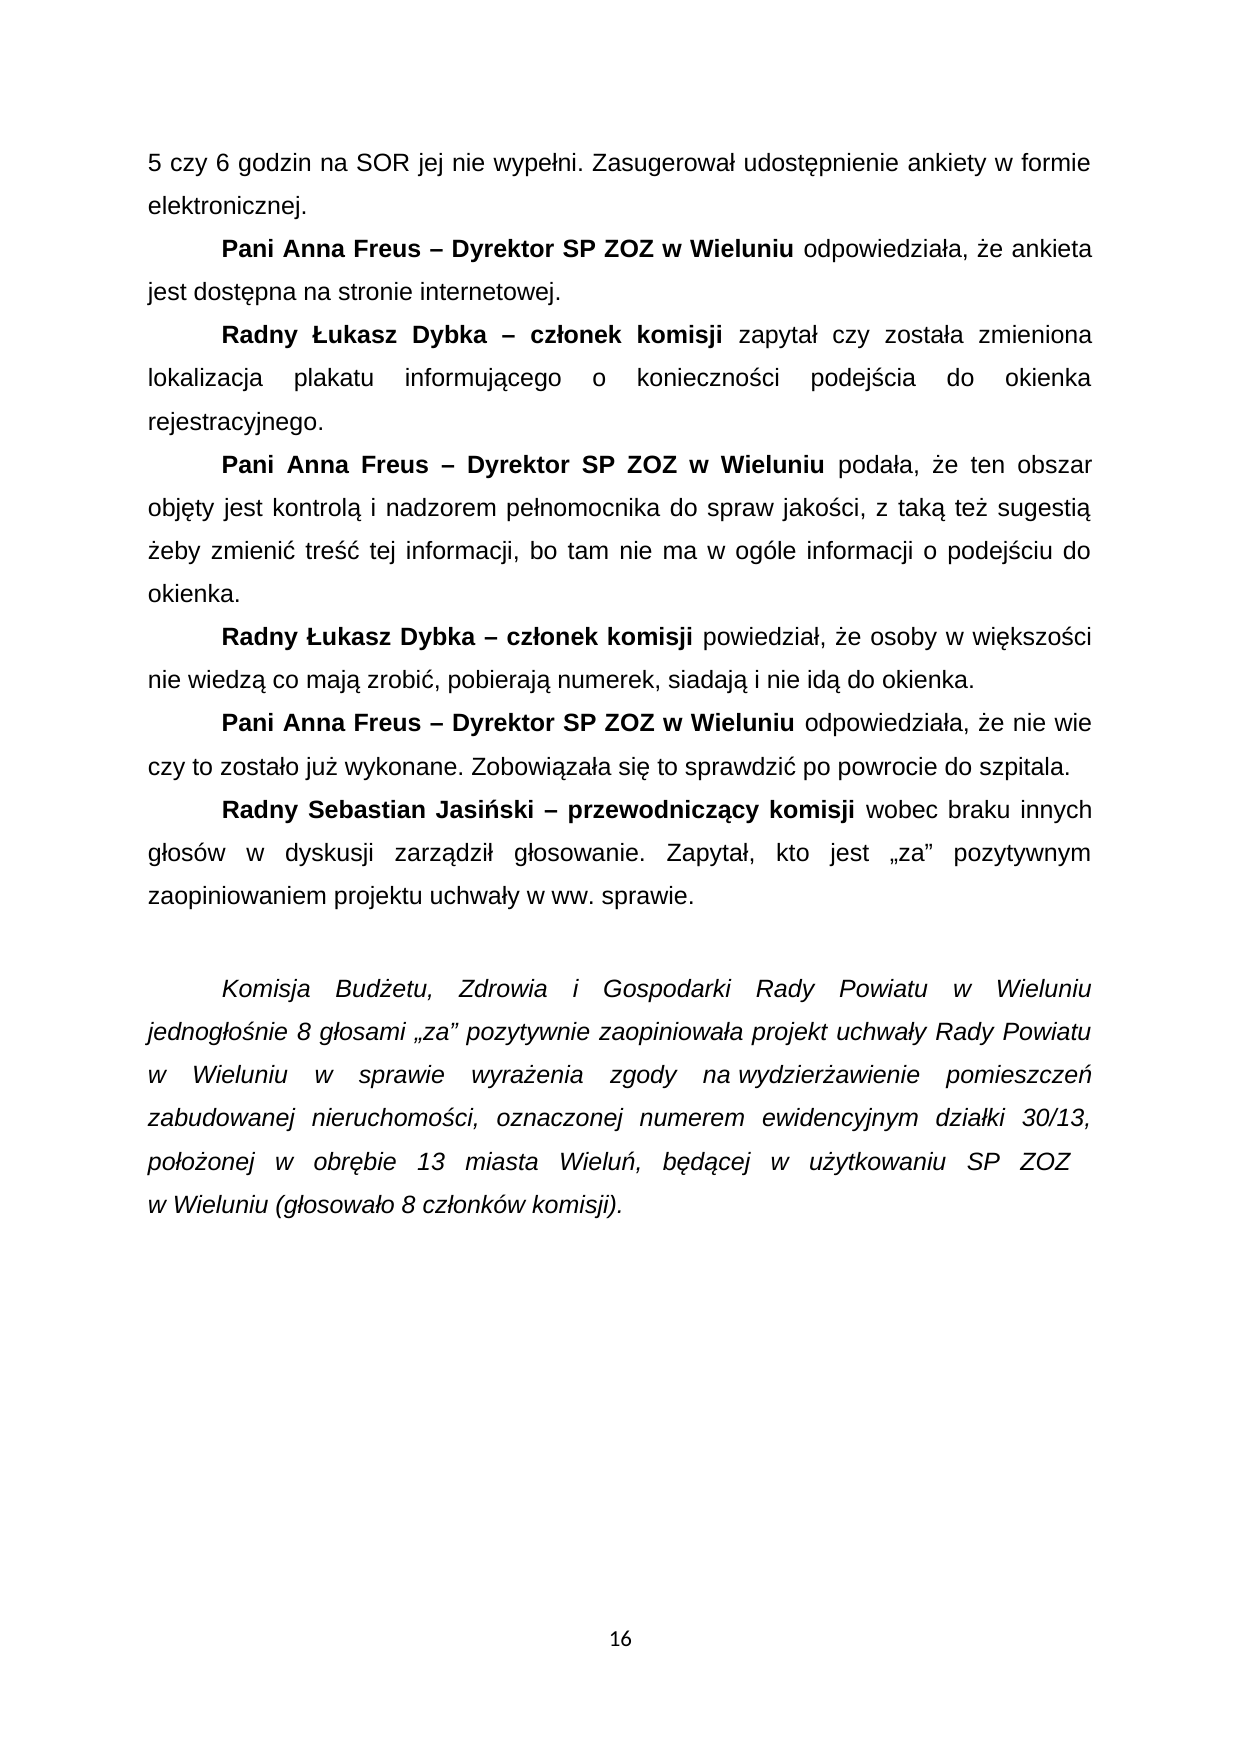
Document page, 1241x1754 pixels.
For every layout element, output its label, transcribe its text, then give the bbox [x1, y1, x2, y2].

text Radny Łukasz Dybka – członek komisji powiedział, że osoby w większości nie wiedzą co mają zrobić, pobierają numerek, siadają i nie idą do okienka. [148, 622, 1092, 694]
text Radny Łukasz Dybka – członek komisji zapytał czy została zmieniona lokalizacja plakatu informującego o konieczności podejścia do okienka rejestracyjnego. [148, 320, 1092, 435]
text Pani Anna Freus – Dyrektor SP ZOZ w Wieluniu odpowiedziała, że ankieta jest dostępna na stronie internetowej. [148, 234, 1092, 306]
text Pani Anna Freus – Dyrektor SP ZOZ w Wieluniu podała, że ten obszar objęty jest kontrolą i nadzorem pełnomocnika do spraw jakości, z taką też sugestią żeby zmienić treść tej informacji, bo tam nie ma w ogóle informacji o podejściu do okienka. [148, 449, 1092, 608]
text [148, 148, 1092, 219]
text Radny Sebastian Jasiński – przewodniczący komisji wobec braku innych głosów w dyskusji zarządził głosowanie. Zapytał, kto jest „za” pozytywnym zaopiniowaniem projektu uchwały w ww. sprawie. [148, 794, 1092, 909]
text Pani Anna Freus – Dyrektor SP ZOZ w Wieluniu odpowiedziała, że nie wie czy to zostało już wykonane. Zobowiązała się to sprawdzić po powrocie do szpitala. [148, 708, 1092, 780]
text Komisja Budżetu, Zdrowia i Gospodarki Rady Powiatu w Wieluniu jednogłośnie 8 głosami „za” pozytywnie zaopiniowała projekt uchwały Rady Powiatu w Wieluniu w sprawie wyrażenia zgody na wydzierżawienie pomieszczeń zabudowanej nieruchomości, oznaczonej numerem ewidencyjnym działki 30/13, położonej w obrębie 13 miasta Wieluń, będącej w użytkowaniu SP ZOZ w Wieluniu (głosowało 8 członków komisji). [148, 974, 1092, 1218]
